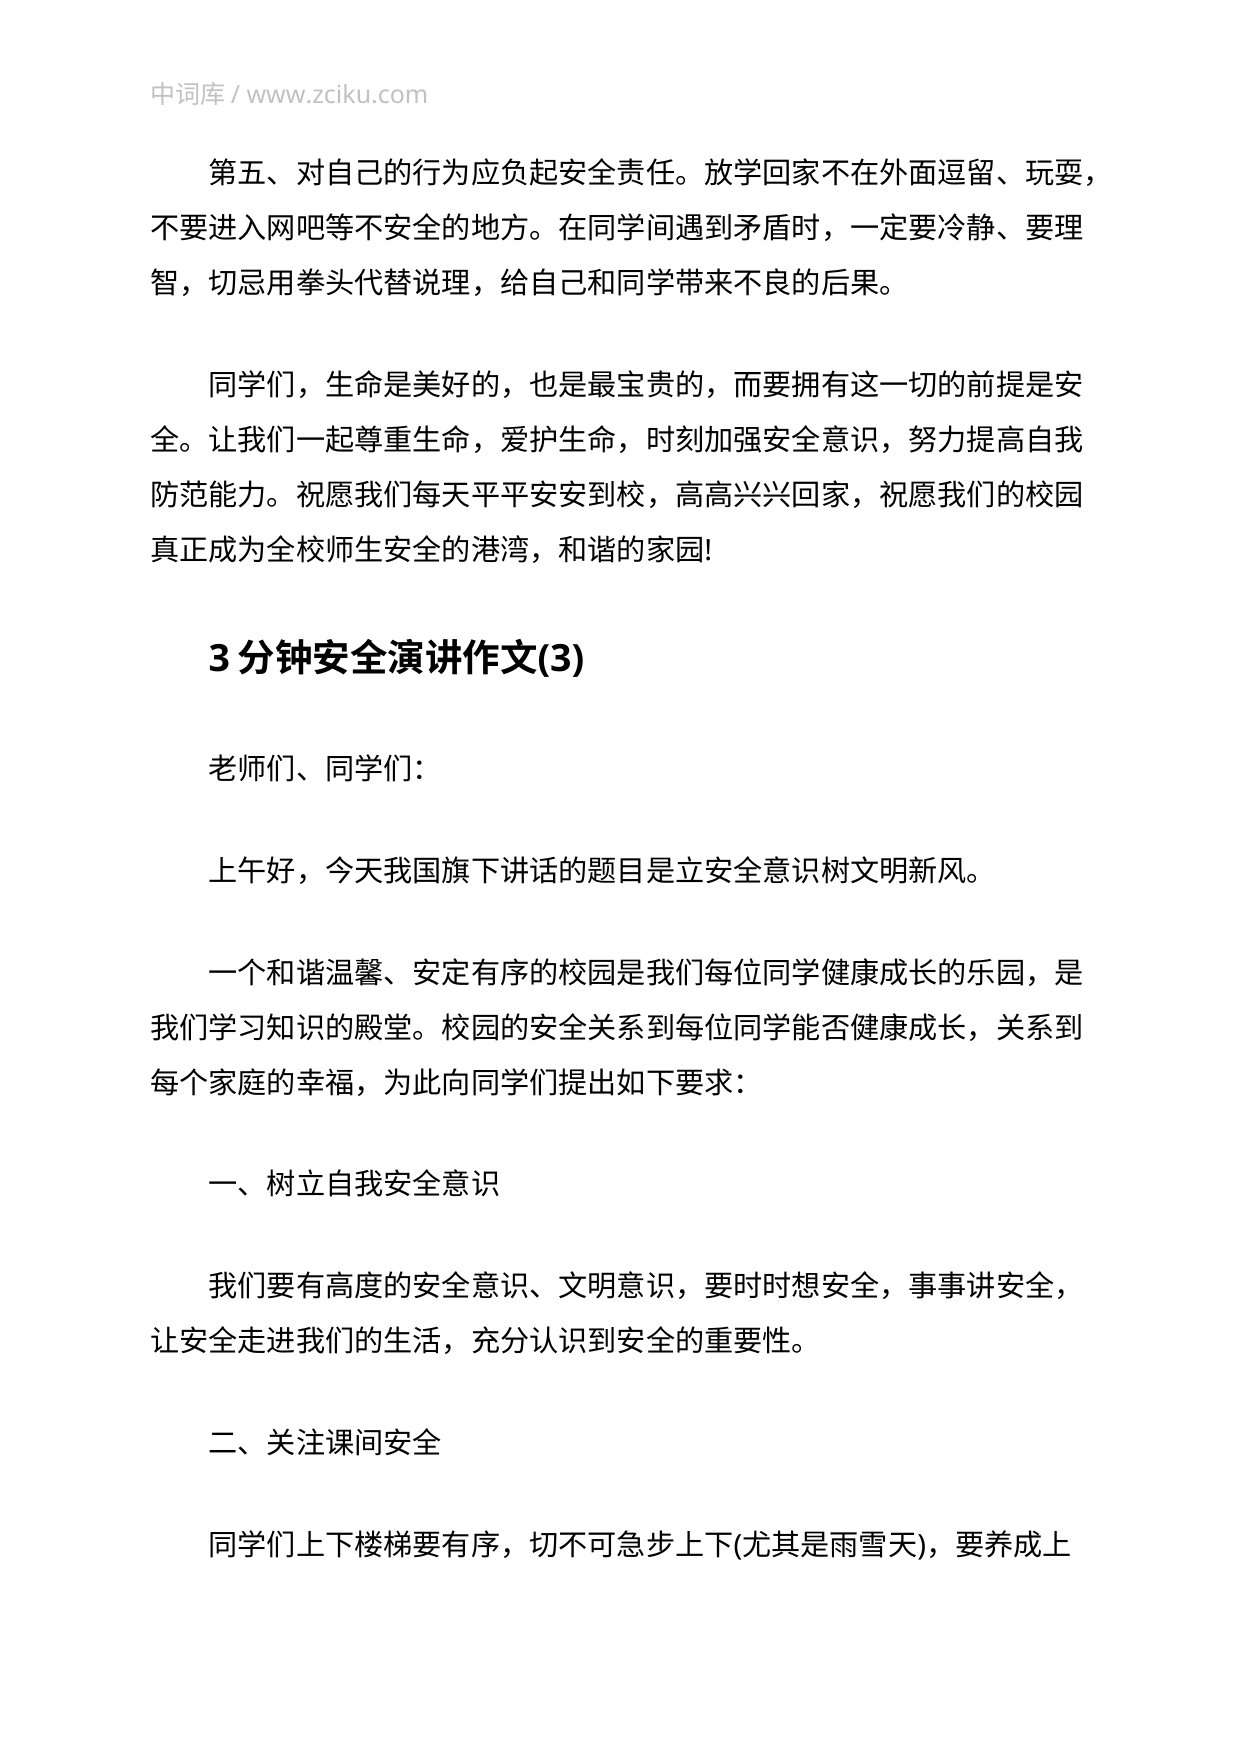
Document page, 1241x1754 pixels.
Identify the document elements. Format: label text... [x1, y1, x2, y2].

text 一、树立自我安全意识 [150, 1161, 1090, 1203]
text 第五、对自己的行为应负起安全责任。放学回家不在外面逗留、玩耍，不要进入网吧等不安全的地方。在同学间遇到矛盾时，一定要冷静、要理智，切忌用拳头代替说理，给自己和同学带来不良的后果。 [150, 150, 1090, 302]
text 我们要有高度的安全意识、文明意识，要时时想安全，事事讲安全，让安全走进我们的生活，充分认识到安全的重要性。 [150, 1263, 1090, 1360]
text 3分钟安全演讲作文(3) [150, 628, 1090, 683]
text 上午好，今天我国旗下讲话的题目是立安全意识树文明新风。 [150, 848, 1090, 890]
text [150, 1521, 1090, 1563]
text 老师们、同学们： [150, 746, 1090, 788]
text 同学们，生命是美好的，也是最宝贵的，而要拥有这一切的前提是安全。让我们一起尊重生命，爱护生命，时刻加强安全意识，努力提高自我防范能力。祝愿我们每天平平安安到校，高高兴兴回家，祝愿我们的校园真正成为全校师生安全的港湾，和谐的家园! [150, 362, 1090, 569]
text 一个和谐温馨、安定有序的校园是我们每位同学健康成长的乐园，是我们学习知识的殿堂。校园的安全关系到每位同学能否健康成长，关系到每个家庭的幸福，为此向同学们提出如下要求： [150, 949, 1090, 1101]
text 二、关注课间安全 [150, 1419, 1090, 1462]
